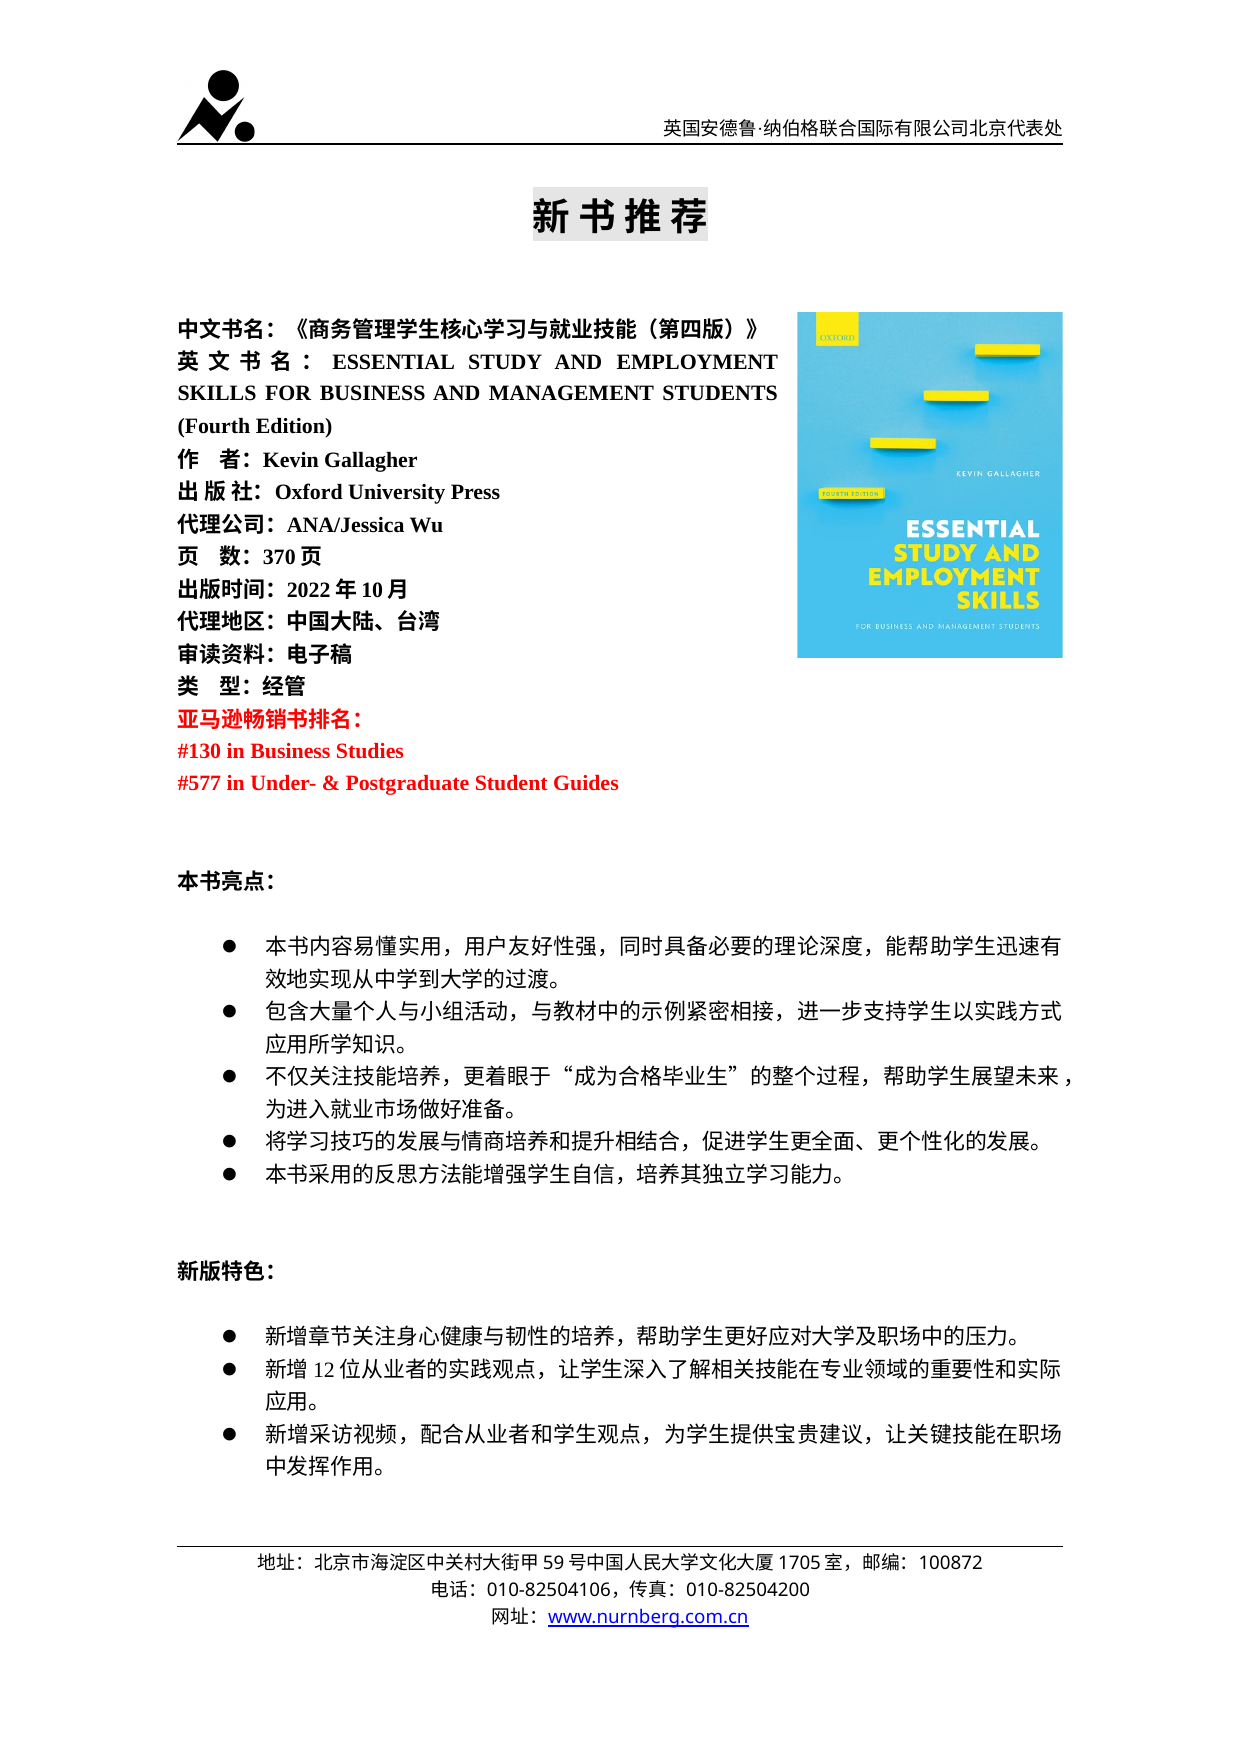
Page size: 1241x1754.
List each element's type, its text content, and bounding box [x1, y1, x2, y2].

text 本书亮点： [177, 864, 1063, 896]
text 新 书 推 荐 [177, 181, 1063, 246]
text 代理公司：ANA/Jessica Wu [177, 506, 797, 539]
list 本书采用的反思方法能增强学生自信，培养其独立学习能力。 [221, 1156, 1063, 1189]
list 包含大量个人与小组活动，与教材中的示例紧密相接，进一步支持学生以实践方式应用所学知识。 [221, 994, 1063, 1059]
text 亚马逊畅销书排名： [177, 701, 1063, 734]
picture [177, 70, 255, 142]
list 新增章节关注身心健康与韧性的培养，帮助学生更好应对大学及职场中的压力。 [221, 1319, 1063, 1351]
picture [797, 312, 1063, 658]
list 新增采访视频，配合从业者和学生观点，为学生提供宝贵建议，让关键技能在职场中发挥作用。 [221, 1416, 1063, 1481]
list 将学习技巧的发展与情商培养和提升相结合，促进学生更全面、更个性化的发展。 [221, 1124, 1063, 1156]
text 代理地区：中国大陆、台湾 [177, 604, 797, 636]
text 出 版 社：Oxford University Press [177, 474, 797, 506]
text 新版特色： [177, 1254, 1063, 1286]
text 出版时间：2022年10月 [177, 571, 797, 604]
list 本书内容易懂实用，用户友好性强，同时具备必要的理论深度，能帮助学生迅速有效地实现从中学到大学的过渡。 [221, 929, 1063, 994]
text #130 in Business Studies [177, 734, 1063, 766]
list 不仅关注技能培养，更着眼于“成为合格毕业生”的整个过程，帮助学生展望未来，为进入就业市场做好准备。 [221, 1059, 1063, 1124]
text 页 数：370页 [177, 539, 797, 571]
list 新增12位从业者的实践观点，让学生深入了解相关技能在专业领域的重要性和实际应用。 [221, 1351, 1063, 1416]
text 英文书名：ESSENTIAL STUDY AND EMPLOYMENT SKILLS FOR BUSINESS AND MANAGEMENT STUDENTS (Fourth Edition) [177, 344, 797, 441]
text 类 型：经管 [177, 669, 1063, 701]
text 审读资料：电子稿 [177, 636, 1063, 669]
text 中文书名：《商务管理学生核心学习与就业技能（第四版）》 [177, 311, 1063, 344]
text #577 in Under- & Postgraduate Student Guides [177, 766, 1063, 799]
text 作 者：Kevin Gallagher [177, 441, 797, 474]
